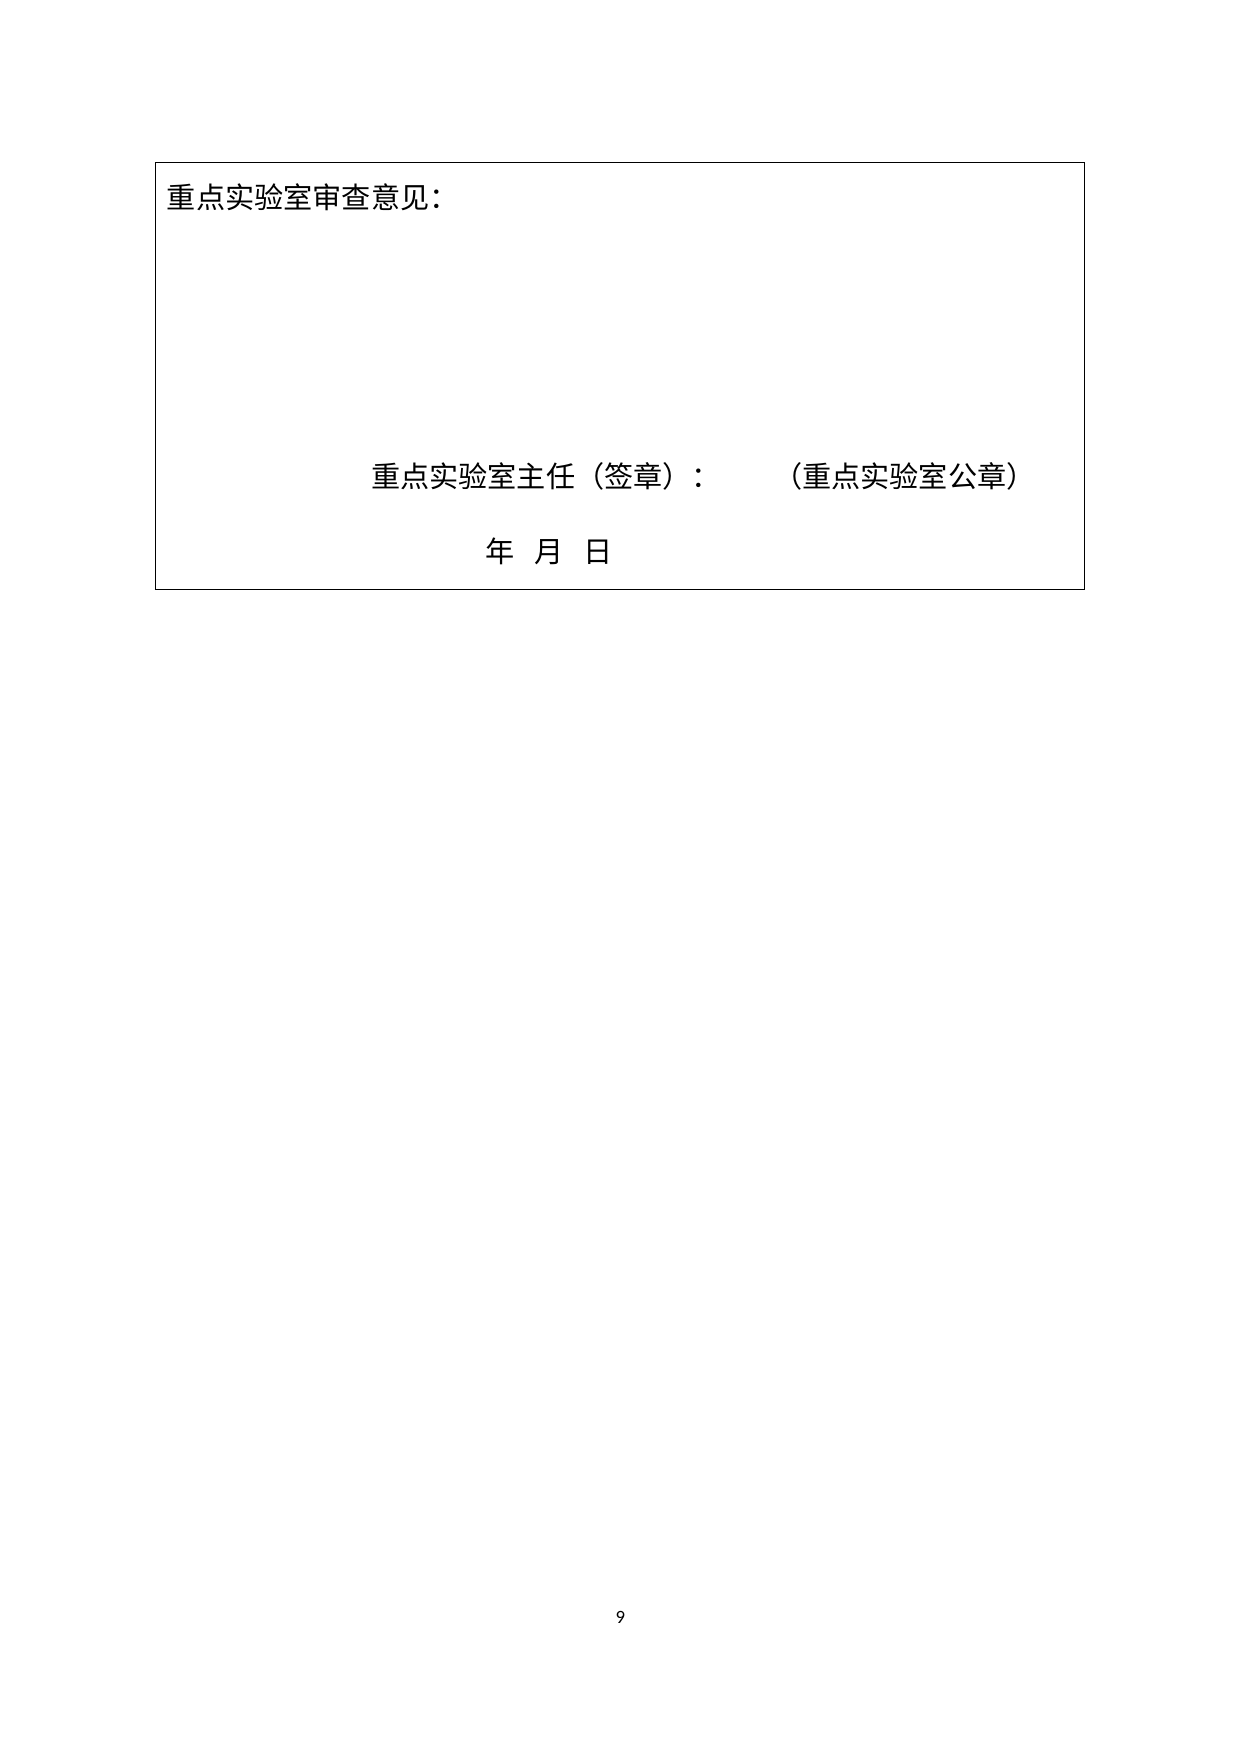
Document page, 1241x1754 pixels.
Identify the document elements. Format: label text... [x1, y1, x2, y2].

table_cell 重点实验室审查意见： 重点实验室主任（签章）： （重点实验室公章） 年 月 日 [156, 163, 1084, 589]
